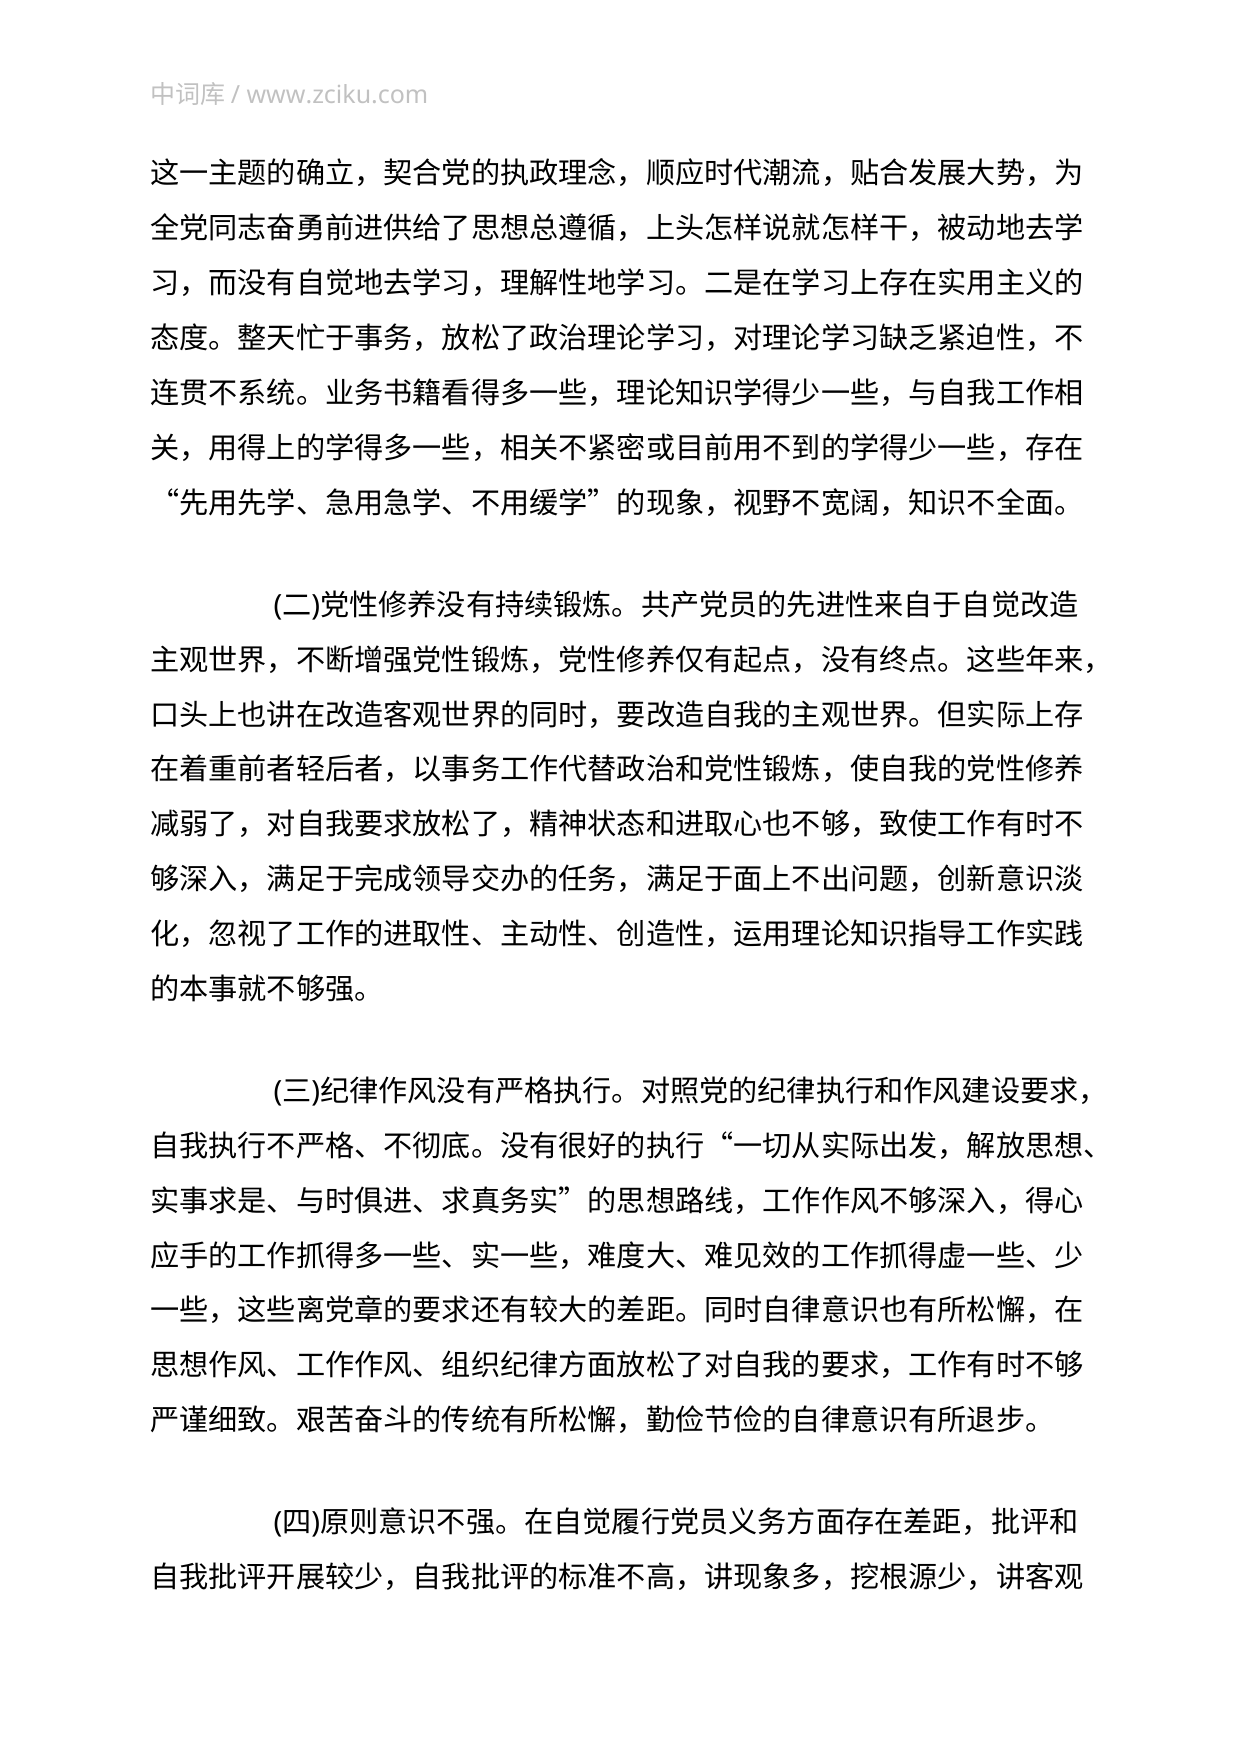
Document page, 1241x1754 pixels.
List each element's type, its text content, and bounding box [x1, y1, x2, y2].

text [150, 1498, 1090, 1596]
text (三)纪律作风没有严格执行。对照党的纪律执行和作风建设要求，自我执行不严格、不彻底。没有很好的执行“一切从实际出发，解放思想、实事求是、与时俱进、求真务实”的思想路线，工作作风不够深入，得心应手的工作抓得多一些、实一些，难度大、难见效的工作抓得虚一些、少一些，这些离党章的要求还有较大的差距。同时自律意识也有所松懈，在思想作风、工作作风、组织纪律方面放松了对自我的要求，工作有时不够严谨细致。艰苦奋斗的传统有所松懈，勤俭节俭的自律意识有所退步。 [150, 1067, 1090, 1439]
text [150, 150, 1090, 522]
text (二)党性修养没有持续锻炼。共产党员的先进性来自于自觉改造主观世界，不断增强党性锻炼，党性修养仅有起点，没有终点。这些年来，口头上也讲在改造客观世界的同时，要改造自我的主观世界。但实际上存在着重前者轻后者，以事务工作代替政治和党性锻炼，使自我的党性修养减弱了，对自我要求放松了，精神状态和进取心也不够，致使工作有时不够深入，满足于完成领导交办的任务，满足于面上不出问题，创新意识淡化，忽视了工作的进取性、主动性、创造性，运用理论知识指导工作实践的本事就不够强。 [150, 581, 1090, 1008]
